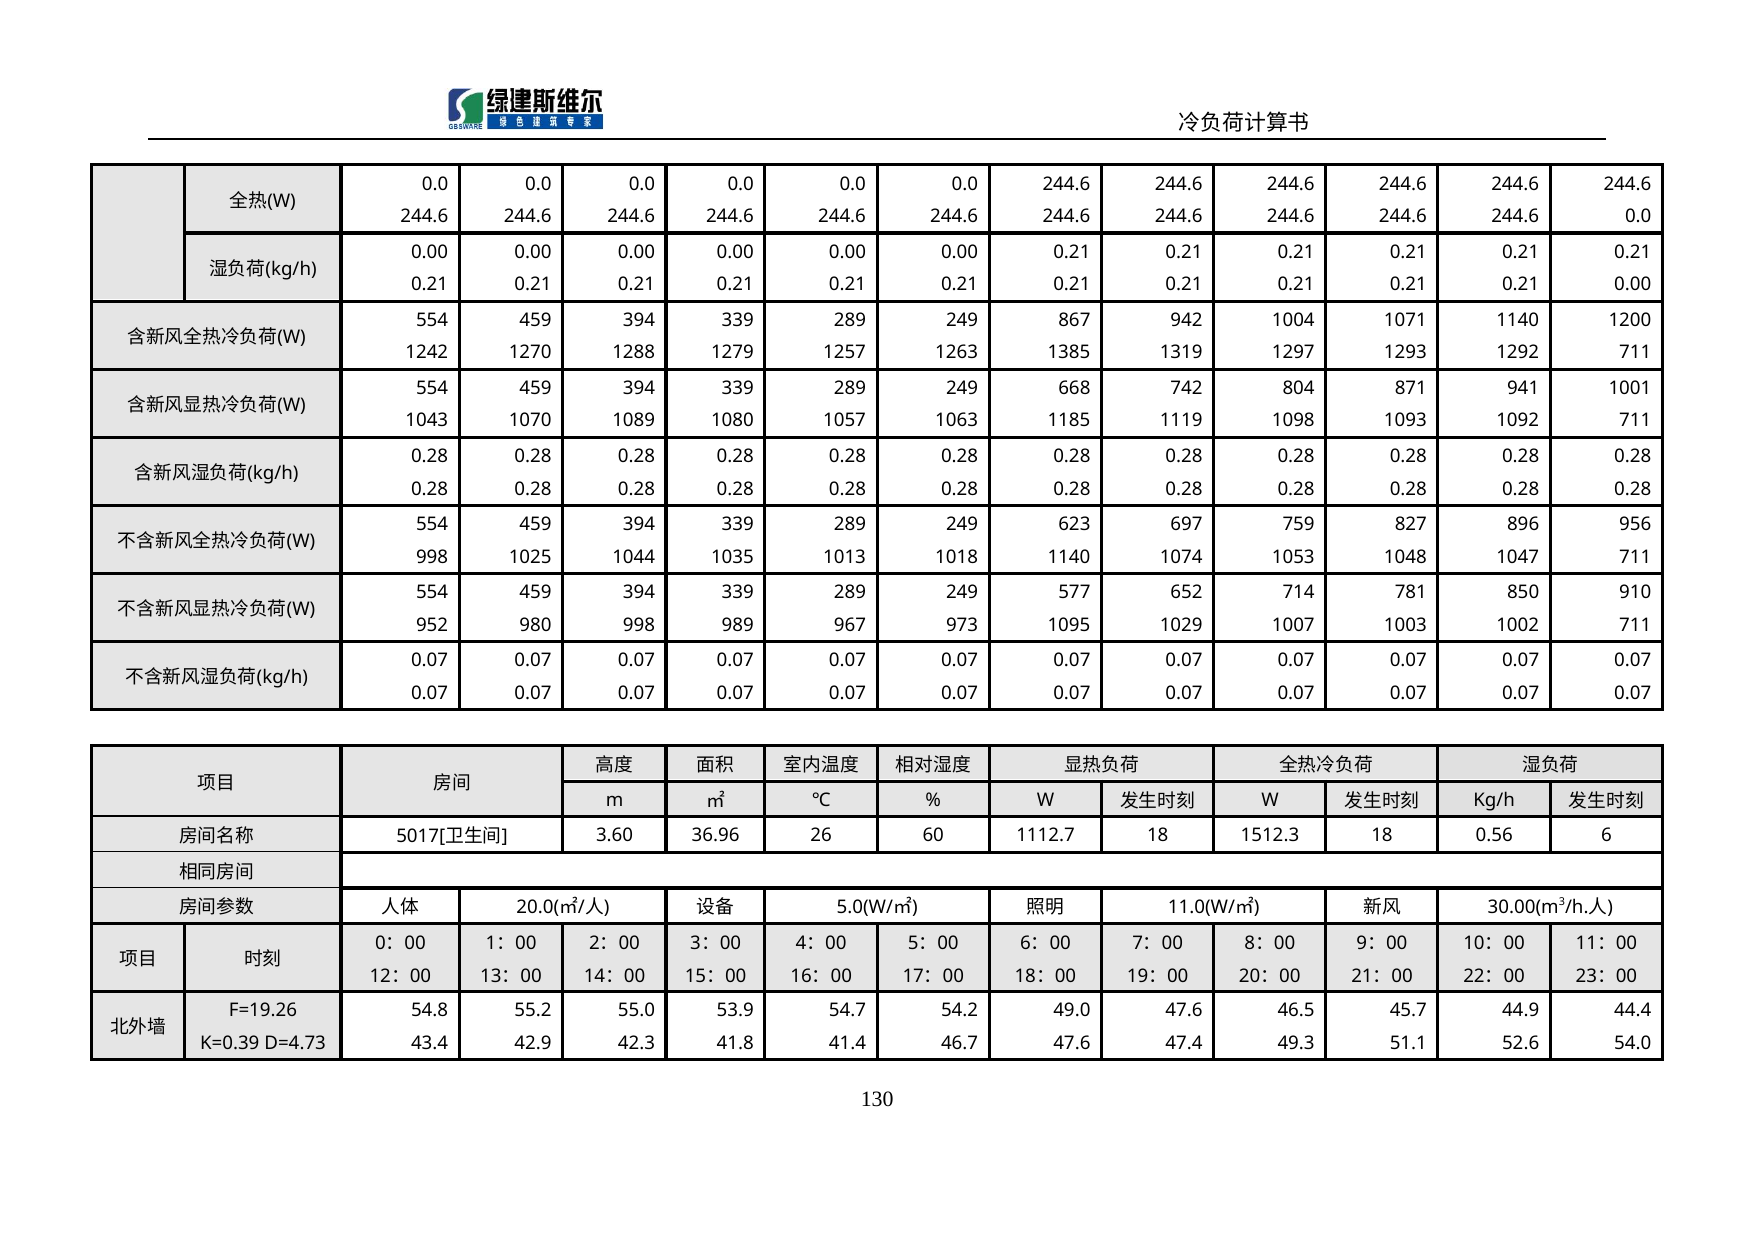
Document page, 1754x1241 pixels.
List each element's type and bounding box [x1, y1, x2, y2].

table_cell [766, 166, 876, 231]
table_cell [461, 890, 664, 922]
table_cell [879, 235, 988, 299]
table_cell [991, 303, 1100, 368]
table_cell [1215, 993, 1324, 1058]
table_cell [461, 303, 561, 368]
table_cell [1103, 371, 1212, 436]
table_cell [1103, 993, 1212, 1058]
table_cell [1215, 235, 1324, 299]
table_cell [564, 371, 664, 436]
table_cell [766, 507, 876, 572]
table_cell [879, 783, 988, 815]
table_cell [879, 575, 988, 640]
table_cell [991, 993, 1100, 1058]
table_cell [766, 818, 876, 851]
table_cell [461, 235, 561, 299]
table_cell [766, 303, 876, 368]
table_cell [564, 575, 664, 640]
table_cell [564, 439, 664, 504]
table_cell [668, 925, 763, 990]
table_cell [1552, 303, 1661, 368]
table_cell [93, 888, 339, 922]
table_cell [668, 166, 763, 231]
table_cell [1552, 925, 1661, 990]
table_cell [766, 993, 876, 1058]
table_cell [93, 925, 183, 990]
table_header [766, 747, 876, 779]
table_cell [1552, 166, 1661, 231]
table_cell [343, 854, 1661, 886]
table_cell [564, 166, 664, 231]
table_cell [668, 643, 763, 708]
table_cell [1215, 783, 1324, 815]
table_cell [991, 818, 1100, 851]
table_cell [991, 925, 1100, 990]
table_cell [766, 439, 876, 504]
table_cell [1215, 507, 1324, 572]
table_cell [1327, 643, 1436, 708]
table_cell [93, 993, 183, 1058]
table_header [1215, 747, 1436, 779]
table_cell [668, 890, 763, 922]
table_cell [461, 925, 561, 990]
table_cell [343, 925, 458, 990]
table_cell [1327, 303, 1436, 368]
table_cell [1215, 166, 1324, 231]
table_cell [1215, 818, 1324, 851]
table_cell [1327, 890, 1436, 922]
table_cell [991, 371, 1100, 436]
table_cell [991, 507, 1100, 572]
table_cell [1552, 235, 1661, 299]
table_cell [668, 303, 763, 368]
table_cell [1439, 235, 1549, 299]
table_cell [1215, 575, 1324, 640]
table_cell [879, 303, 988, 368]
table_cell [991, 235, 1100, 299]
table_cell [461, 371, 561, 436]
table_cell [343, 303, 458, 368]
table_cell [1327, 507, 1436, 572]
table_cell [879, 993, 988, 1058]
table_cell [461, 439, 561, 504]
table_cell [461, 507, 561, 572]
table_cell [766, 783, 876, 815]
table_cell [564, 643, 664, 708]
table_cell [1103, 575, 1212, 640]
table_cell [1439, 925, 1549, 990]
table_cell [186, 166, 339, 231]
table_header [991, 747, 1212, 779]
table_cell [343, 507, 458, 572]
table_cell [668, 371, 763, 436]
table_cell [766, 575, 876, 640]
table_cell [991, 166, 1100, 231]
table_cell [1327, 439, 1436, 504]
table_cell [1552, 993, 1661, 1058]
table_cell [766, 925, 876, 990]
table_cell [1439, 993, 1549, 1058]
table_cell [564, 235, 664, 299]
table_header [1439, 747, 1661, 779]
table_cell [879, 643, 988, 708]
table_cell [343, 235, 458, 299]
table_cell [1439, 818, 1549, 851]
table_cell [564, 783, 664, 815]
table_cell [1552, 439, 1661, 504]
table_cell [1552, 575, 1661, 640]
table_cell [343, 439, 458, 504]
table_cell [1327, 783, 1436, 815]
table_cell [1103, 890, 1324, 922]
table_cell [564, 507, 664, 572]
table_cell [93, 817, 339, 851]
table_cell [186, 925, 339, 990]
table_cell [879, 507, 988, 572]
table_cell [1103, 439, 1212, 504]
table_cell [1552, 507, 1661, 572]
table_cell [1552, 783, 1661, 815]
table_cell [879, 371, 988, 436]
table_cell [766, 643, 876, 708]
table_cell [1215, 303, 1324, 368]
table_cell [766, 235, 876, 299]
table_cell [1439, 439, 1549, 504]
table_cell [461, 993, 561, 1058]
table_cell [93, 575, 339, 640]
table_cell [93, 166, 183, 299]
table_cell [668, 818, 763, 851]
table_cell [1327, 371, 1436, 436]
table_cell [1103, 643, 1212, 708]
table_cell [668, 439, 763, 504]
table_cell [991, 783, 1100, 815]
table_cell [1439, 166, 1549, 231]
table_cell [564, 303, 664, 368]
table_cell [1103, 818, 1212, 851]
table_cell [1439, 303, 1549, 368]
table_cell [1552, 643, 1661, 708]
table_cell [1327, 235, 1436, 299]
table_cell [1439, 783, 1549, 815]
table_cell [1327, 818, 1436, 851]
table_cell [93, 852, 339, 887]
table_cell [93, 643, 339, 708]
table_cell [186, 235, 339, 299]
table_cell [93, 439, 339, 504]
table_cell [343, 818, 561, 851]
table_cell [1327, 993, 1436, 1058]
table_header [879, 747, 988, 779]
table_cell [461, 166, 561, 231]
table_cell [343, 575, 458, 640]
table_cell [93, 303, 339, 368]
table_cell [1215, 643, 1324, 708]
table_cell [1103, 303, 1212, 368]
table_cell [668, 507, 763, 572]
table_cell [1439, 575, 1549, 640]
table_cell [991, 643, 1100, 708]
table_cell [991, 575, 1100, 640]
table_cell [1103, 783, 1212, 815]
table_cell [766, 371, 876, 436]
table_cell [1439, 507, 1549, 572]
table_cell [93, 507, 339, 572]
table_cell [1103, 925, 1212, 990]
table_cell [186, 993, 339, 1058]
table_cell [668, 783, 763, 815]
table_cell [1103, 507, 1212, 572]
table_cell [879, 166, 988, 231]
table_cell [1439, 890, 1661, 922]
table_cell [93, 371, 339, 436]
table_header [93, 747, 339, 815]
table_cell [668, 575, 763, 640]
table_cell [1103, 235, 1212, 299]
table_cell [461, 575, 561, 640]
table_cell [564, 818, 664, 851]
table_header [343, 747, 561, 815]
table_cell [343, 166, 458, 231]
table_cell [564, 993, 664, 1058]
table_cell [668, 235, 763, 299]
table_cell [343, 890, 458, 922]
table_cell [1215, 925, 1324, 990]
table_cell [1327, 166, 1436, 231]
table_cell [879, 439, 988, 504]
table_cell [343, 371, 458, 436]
picture [444, 88, 604, 130]
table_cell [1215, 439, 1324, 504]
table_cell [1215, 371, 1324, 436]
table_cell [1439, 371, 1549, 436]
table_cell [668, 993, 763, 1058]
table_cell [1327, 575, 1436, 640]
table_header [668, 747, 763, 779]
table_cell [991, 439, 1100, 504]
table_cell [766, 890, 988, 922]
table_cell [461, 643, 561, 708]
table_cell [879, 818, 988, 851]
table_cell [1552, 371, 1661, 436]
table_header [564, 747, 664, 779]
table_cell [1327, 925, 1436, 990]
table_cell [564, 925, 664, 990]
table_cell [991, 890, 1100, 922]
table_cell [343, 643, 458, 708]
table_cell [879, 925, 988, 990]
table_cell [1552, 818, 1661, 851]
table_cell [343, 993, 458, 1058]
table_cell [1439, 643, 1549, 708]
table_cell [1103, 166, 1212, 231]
